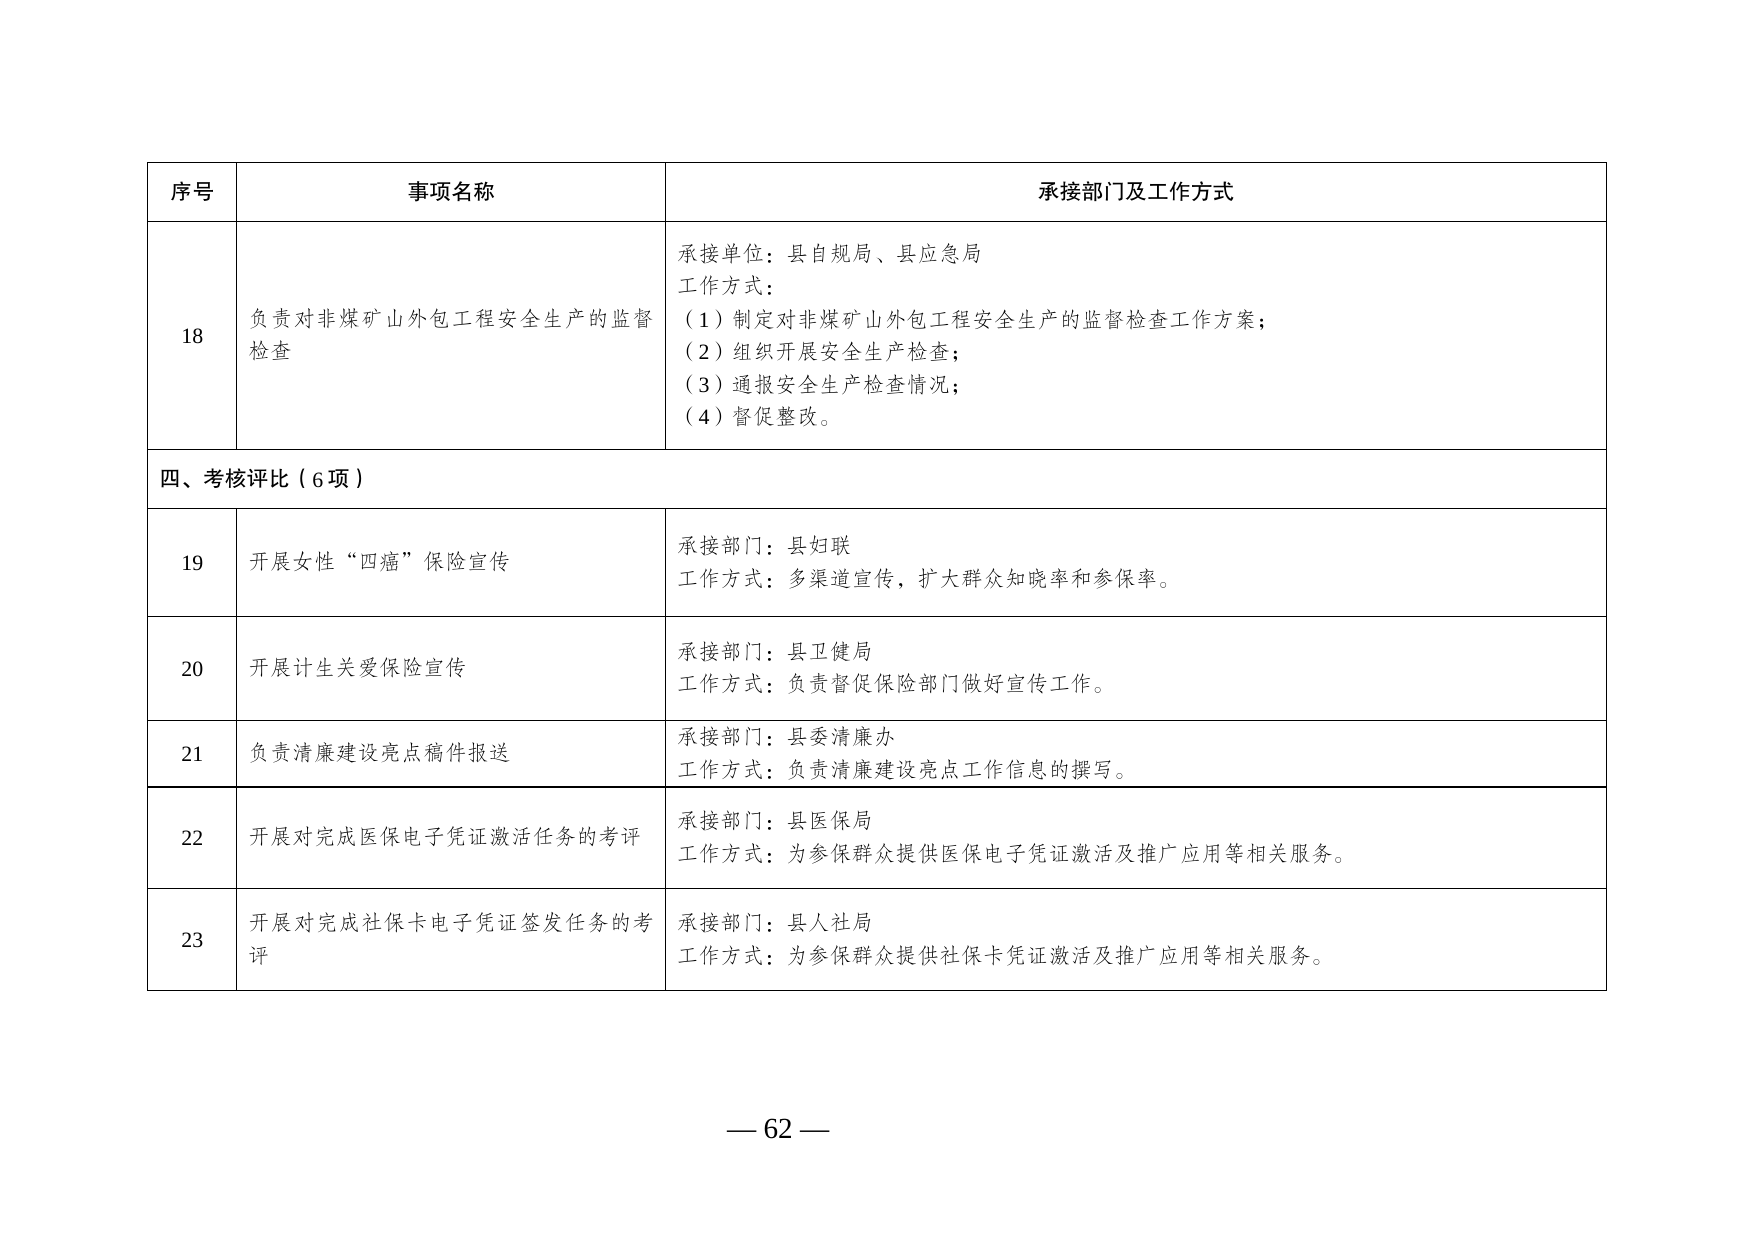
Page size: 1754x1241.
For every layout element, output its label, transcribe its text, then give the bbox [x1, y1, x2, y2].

table_cell 开展对完成社保卡电子凭证签发任务的考评 [237, 889, 665, 990]
table_cell 18 [148, 222, 236, 449]
table_cell 承接单位：县自规局、县应急局 工作方式： （1）制定对非煤矿山外包工程安全生产的监督检查工作方案； （2）组织开展安全生产检查； （3）通报安全生产检查情况； （4）督促整改。 [666, 222, 1606, 449]
table_cell 承接部门：县委清廉办 工作方式：负责清廉建设亮点工作信息的撰写。 [666, 721, 1606, 786]
table_header 事项名称 [237, 163, 665, 221]
table_cell 开展计生关爱保险宣传 [237, 617, 665, 720]
table_cell 开展对完成医保电子凭证激活任务的考评 [237, 788, 665, 888]
table_cell 20 [148, 617, 236, 720]
table_cell 承接部门：县人社局 工作方式：为参保群众提供社保卡凭证激活及推广应用等相关服务。 [666, 889, 1606, 990]
table_cell 23 [148, 889, 236, 990]
table_cell 22 [148, 788, 236, 888]
table_cell 负责对非煤矿山外包工程安全生产的监督检查 [237, 222, 665, 449]
table_cell 开展女性“四癌”保险宣传 [237, 509, 665, 616]
table_cell 承接部门：县医保局 工作方式：为参保群众提供医保电子凭证激活及推广应用等相关服务。 [666, 788, 1606, 888]
table_cell 负责清廉建设亮点稿件报送 [237, 721, 665, 786]
table_header 承接部门及工作方式 [666, 163, 1606, 221]
table_cell 21 [148, 721, 236, 786]
table_cell 19 [148, 509, 236, 616]
table_cell 四、考核评比（6项） [148, 450, 1606, 508]
table_cell 承接部门：县卫健局 工作方式：负责督促保险部门做好宣传工作。 [666, 617, 1606, 720]
table_cell 承接部门：县妇联 工作方式：多渠道宣传，扩大群众知晓率和参保率。 [666, 509, 1606, 616]
table_header 序号 [148, 163, 236, 221]
